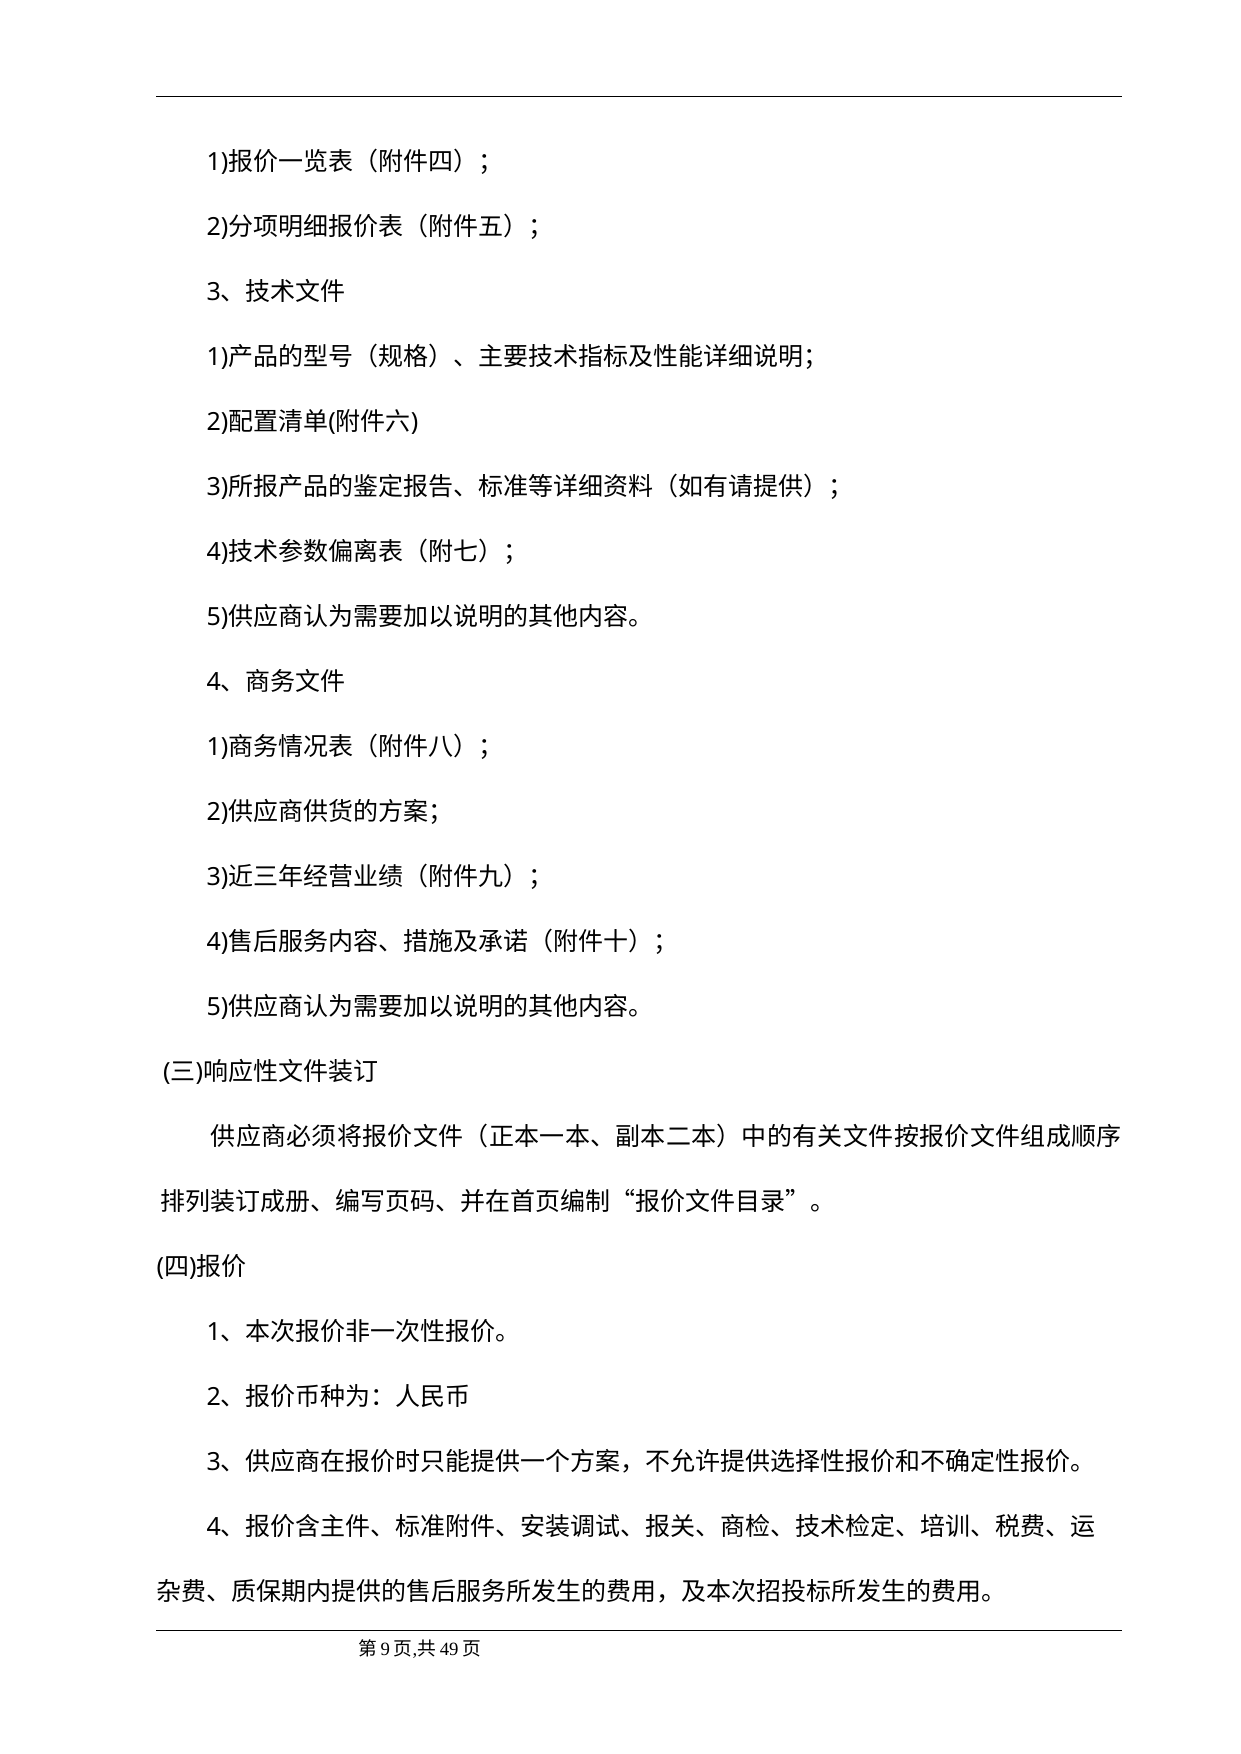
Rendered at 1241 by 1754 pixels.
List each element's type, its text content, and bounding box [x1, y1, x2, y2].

text 5)供应商认为需要加以说明的其他内容。 [156, 582, 1096, 647]
text 4、报价含主件、标准附件、安装调试、报关、商检、技术检定、培训、税费、运杂费、质保期内提供的售后服务所发生的费用，及本次招投标所发生的费用。 [156, 1492, 1096, 1622]
text 3、技术文件 [156, 257, 1096, 322]
text 4)售后服务内容、措施及承诺（附件十）； [156, 907, 1096, 972]
text 3)近三年经营业绩（附件九）； [156, 842, 1096, 907]
text 1)商务情况表（附件八）； [156, 712, 1096, 777]
text (三)响应性文件装订 [156, 1037, 1096, 1102]
text 3)所报产品的鉴定报告、标准等详细资料（如有请提供）； [156, 452, 1096, 517]
text (四)报价 [156, 1232, 1096, 1297]
text 2、报价币种为：人民币 [156, 1362, 1096, 1427]
text 1)报价一览表（附件四）； [156, 127, 1096, 192]
text 1、本次报价非一次性报价。 [156, 1297, 1096, 1362]
text 2)配置清单(附件六) [156, 387, 1096, 452]
text 3、供应商在报价时只能提供一个方案，不允许提供选择性报价和不确定性报价。 [156, 1427, 1096, 1492]
text 4)技术参数偏离表（附七）； [156, 517, 1096, 582]
text 供应商必须将报价文件（正本一本、副本二本）中的有关文件按报价文件组成顺序排列装订成册、编写页码、并在首页编制“报价文件目录”。 [161, 1102, 1121, 1232]
text 2)供应商供货的方案； [156, 777, 1096, 842]
text 1)产品的型号（规格）、主要技术指标及性能详细说明； [156, 322, 1096, 387]
text 2)分项明细报价表（附件五）； [156, 192, 1096, 257]
text 5)供应商认为需要加以说明的其他内容。 [156, 972, 1096, 1037]
text 4、商务文件 [156, 647, 1096, 712]
